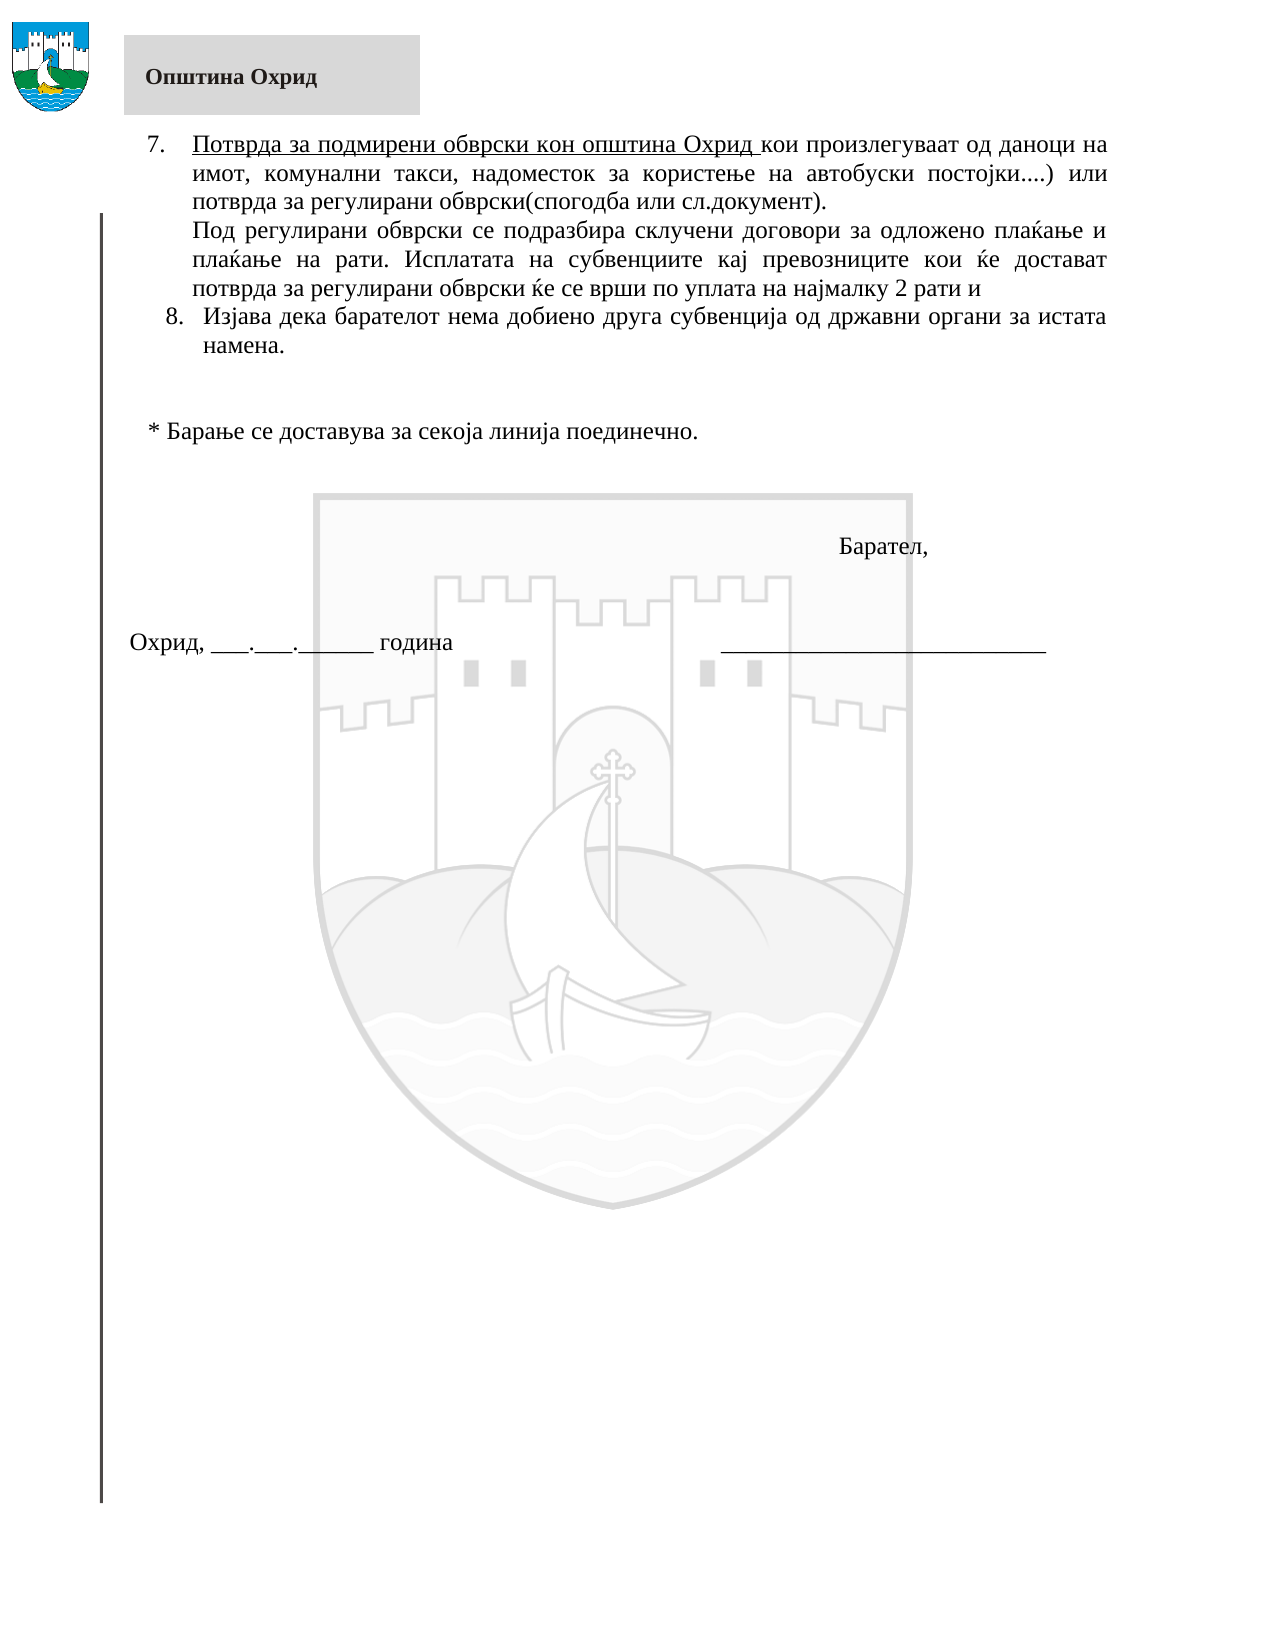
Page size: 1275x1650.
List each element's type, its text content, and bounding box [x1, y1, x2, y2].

table_header Охрид, ___.___.______ година [118, 531, 708, 680]
list Под регулирани обврски се подразбира склучени договори за одложено плаќање и плаќање на рати. Исплатата на субвенциите кај превозниците кои ќе достават потврда за регулирани обврски ќе се врши по уплата на најмалку 2 рати и [192, 215, 1107, 301]
table_header Барател, __________________________ [708, 531, 1059, 680]
picture [12, 33, 89, 109]
list Потврда за подмирени обврски кон општина Охрид кои произлегуваат од даноци на имот, комунални такси, надоместок за користење на автобуски постојки....) или потврда за регулирани обврски(спогодба или сл.документ). [147, 129, 1107, 215]
text * Барање се доставува за секоја линија поединечно. [148, 416, 1107, 445]
list Изјава дека барателот нема добиено друга субвенција од државни органи за истата намена. [165, 301, 1107, 359]
